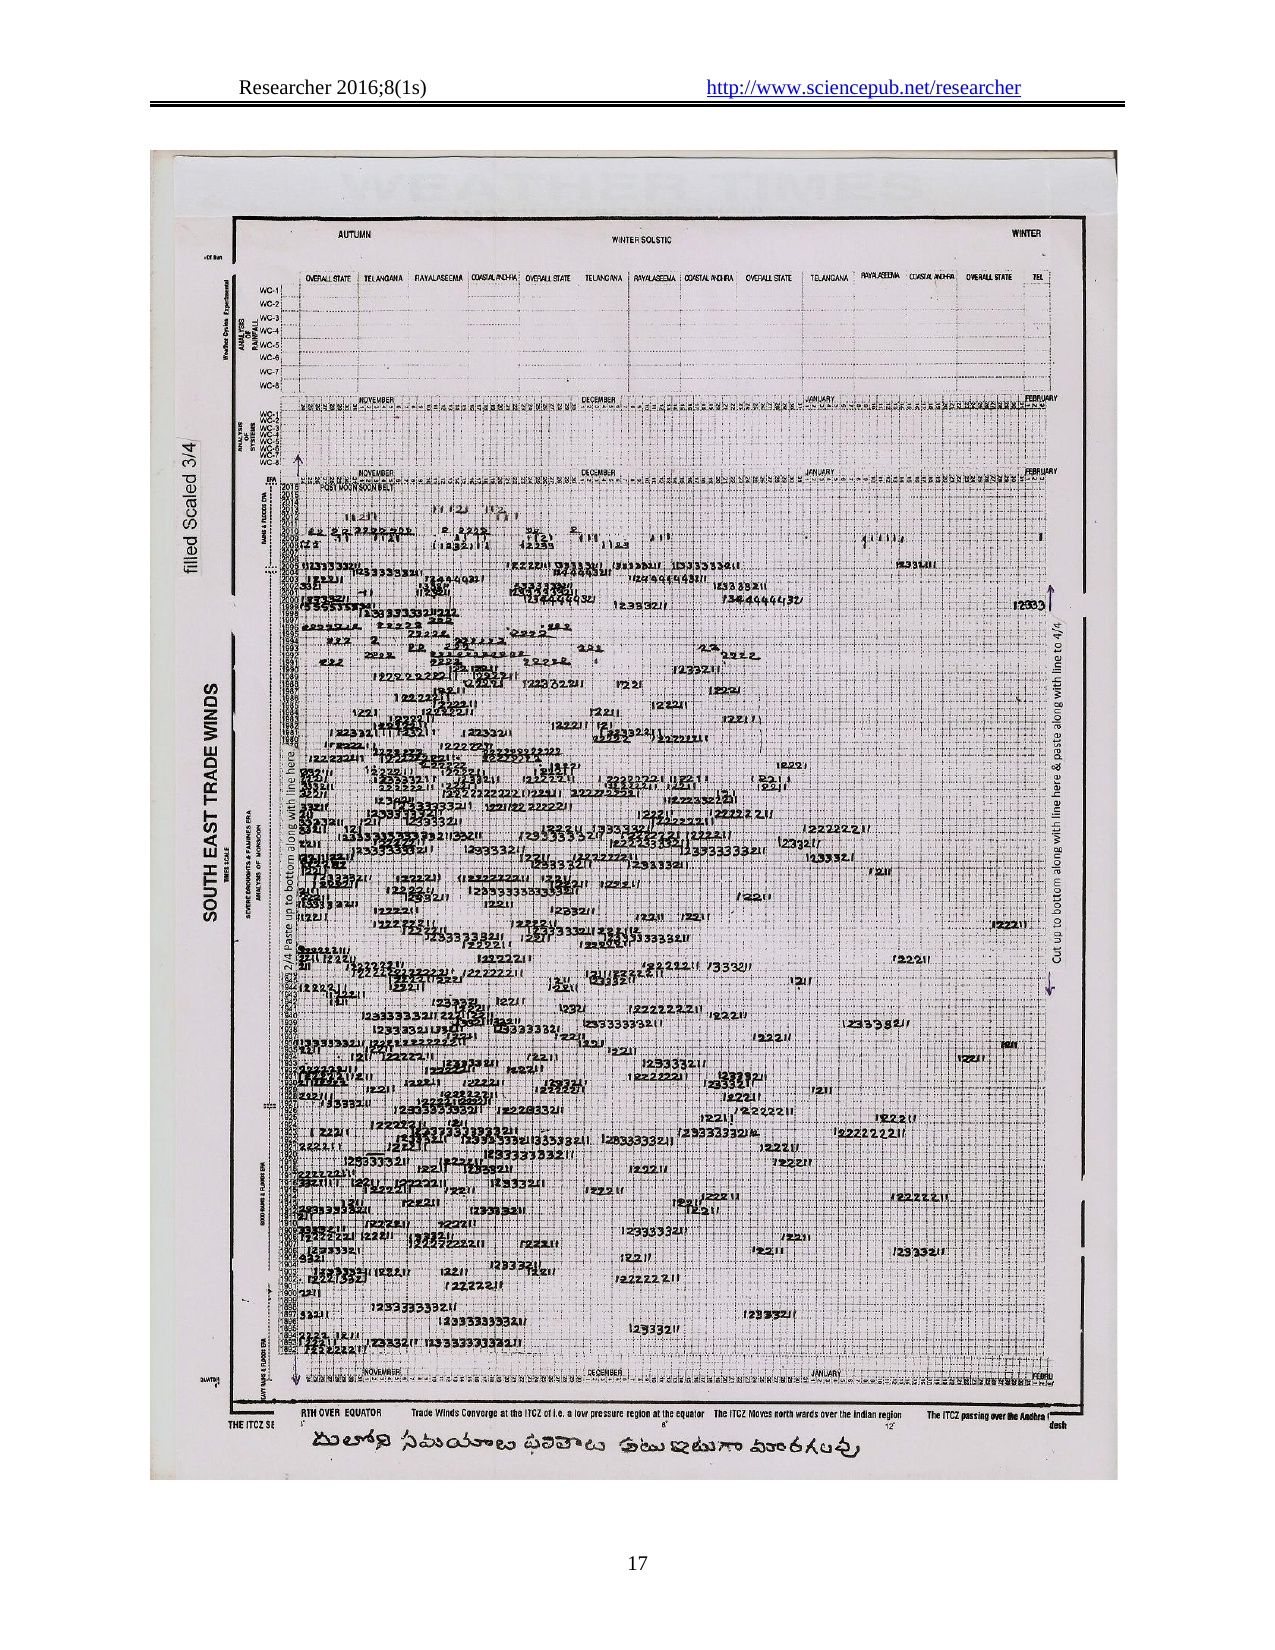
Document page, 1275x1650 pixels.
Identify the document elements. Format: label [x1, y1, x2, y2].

picture [150, 150, 1118, 1480]
